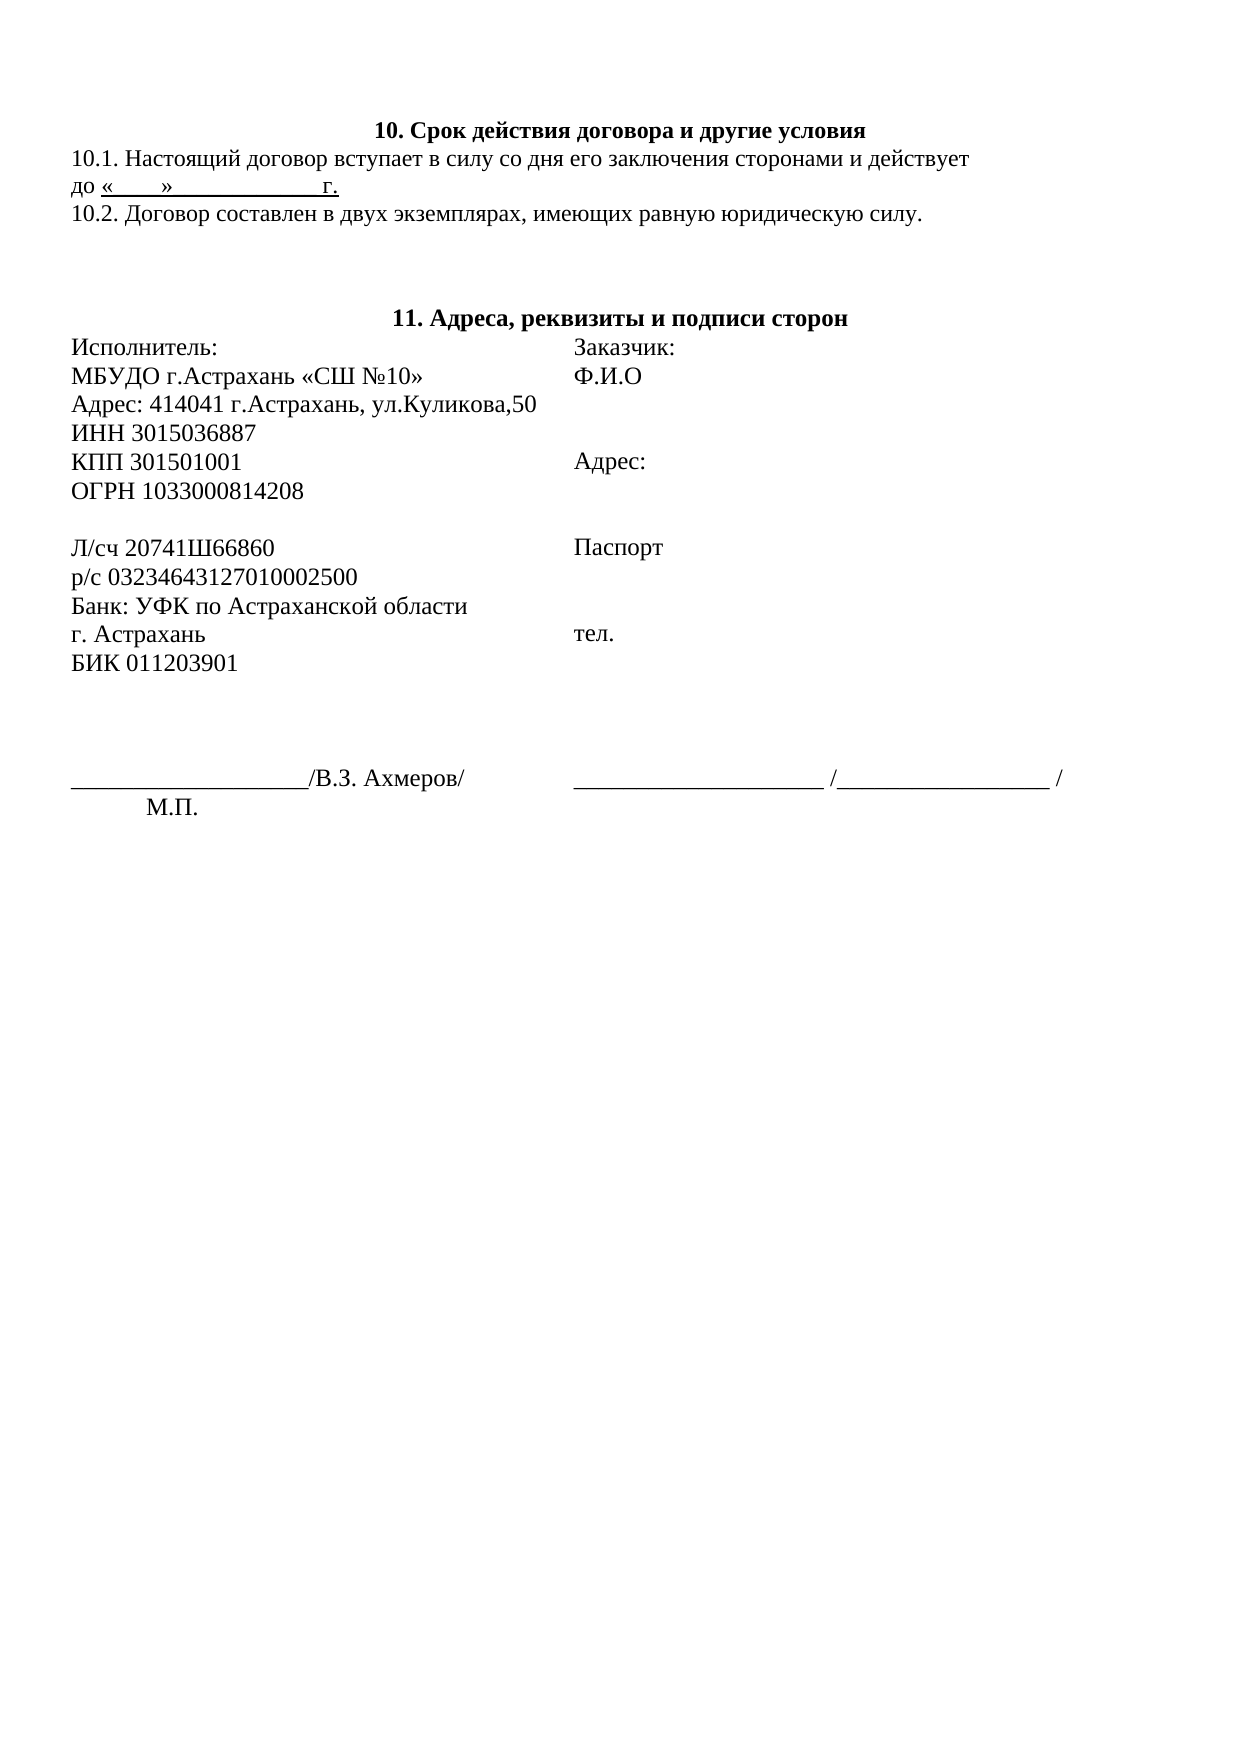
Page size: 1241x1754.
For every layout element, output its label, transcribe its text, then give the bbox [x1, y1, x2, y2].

table_cell ___________________/В.З. Ахмеров/ М.П. [60, 706, 562, 849]
table_header Заказчик: Ф.И.О Адрес: Паспорт тел. [563, 332, 1094, 706]
text 10.1. Настоящий договор вступает в силу со дня его заключения сторонами и действует [71, 144, 1169, 171]
text 10.2. Договор составлен в двух экземплярах, имеющих равную юридическую силу. [71, 199, 1169, 227]
table_header Исполнитель: МБУДО г.Астрахань «СШ №10» Адрес: .Астрахань, ул.Куликова,50 ИНН 3015036887 КПП 301501001 ОГРН 1033000814208 Л/сч 20741Ш66860 р/с 03234643127010002500 Банк: УФК по Астраханской области г. Астрахань БИК 011203901 [60, 332, 562, 706]
text 10. Срок действия договора и другие условия [71, 116, 1169, 144]
table_cell ____________________ /_________________ / [563, 706, 1094, 849]
text 11. Адреса, реквизиты и подписи сторон [71, 303, 1169, 332]
text до «____»____________ г. [71, 171, 1169, 199]
